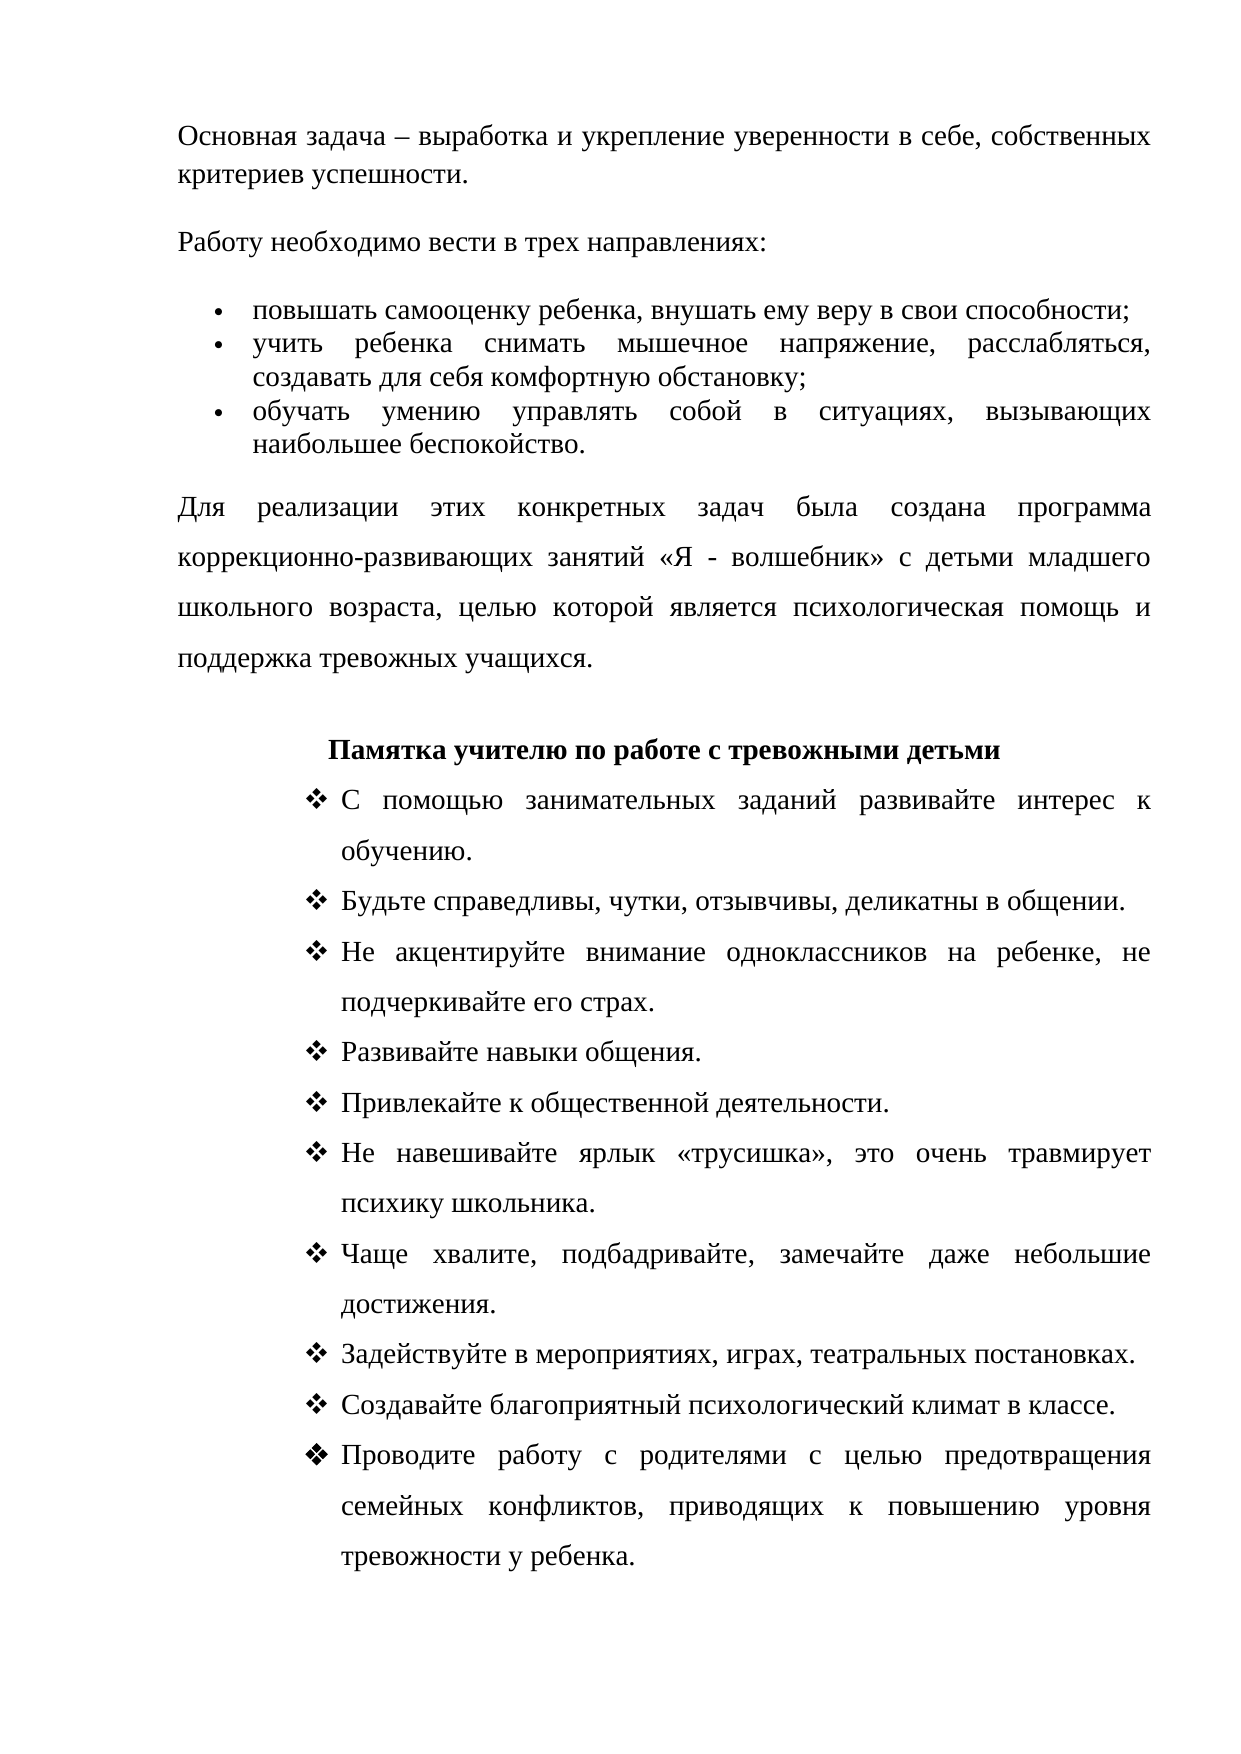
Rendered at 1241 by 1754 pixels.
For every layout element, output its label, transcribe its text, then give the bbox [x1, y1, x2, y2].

list Памятка учителю по работе с тревожными детьми [177, 732, 1152, 766]
list Привлекайте к общественной деятельности. [303, 1085, 1152, 1118]
list Для реализации этих конкретных задач была создана программа коррекционно-развивающих занятий «Я - волшебник» с детьми младшего школьного возраста, целью которой является психологическая помощь и поддержка тревожных учащихся. [177, 489, 1152, 673]
text Основная задача – выработка и укрепление уверенности в себе, собственных критериев успешности. [177, 118, 1152, 190]
list Не акцентируйте внимание одноклассников на ребенке, не подчеркивайте его страх. [303, 934, 1152, 1018]
list обучать умению управлять собой в ситуациях, вызывающих наибольшее беспокойство. [215, 393, 1152, 460]
text Работу необходимо вести в трех направлениях: [177, 224, 1152, 258]
list Не навешивайте ярлык «трусишка», это очень травмирует психику школьника. [303, 1135, 1152, 1219]
list повышать самооценку ребенка, внушать ему веру в свои способности; [215, 292, 1152, 326]
list Чаще хвалите, подбадривайте, замечайте даже небольшие достижения. [303, 1236, 1152, 1320]
list Создавайте благоприятный психологический климат в классе. [303, 1387, 1152, 1421]
list С помощью занимательных заданий развивайте интерес к обучению. [303, 782, 1152, 866]
list Задействуйте в мероприятиях, играх, театральных постановках. [303, 1337, 1152, 1370]
list Проводите работу с родителями с целью предотвращения семейных конфликтов, приводящих к повышению уровня тревожности у ребенка. [303, 1437, 1152, 1572]
list учить ребенка снимать мышечное напряжение, расслабляться, создавать для себя комфортную обстановку; [215, 326, 1152, 393]
list Развивайте навыки общения. [303, 1034, 1152, 1068]
list Будьте справедливы, чутки, отзывчивы, деликатны в общении. [303, 883, 1152, 917]
